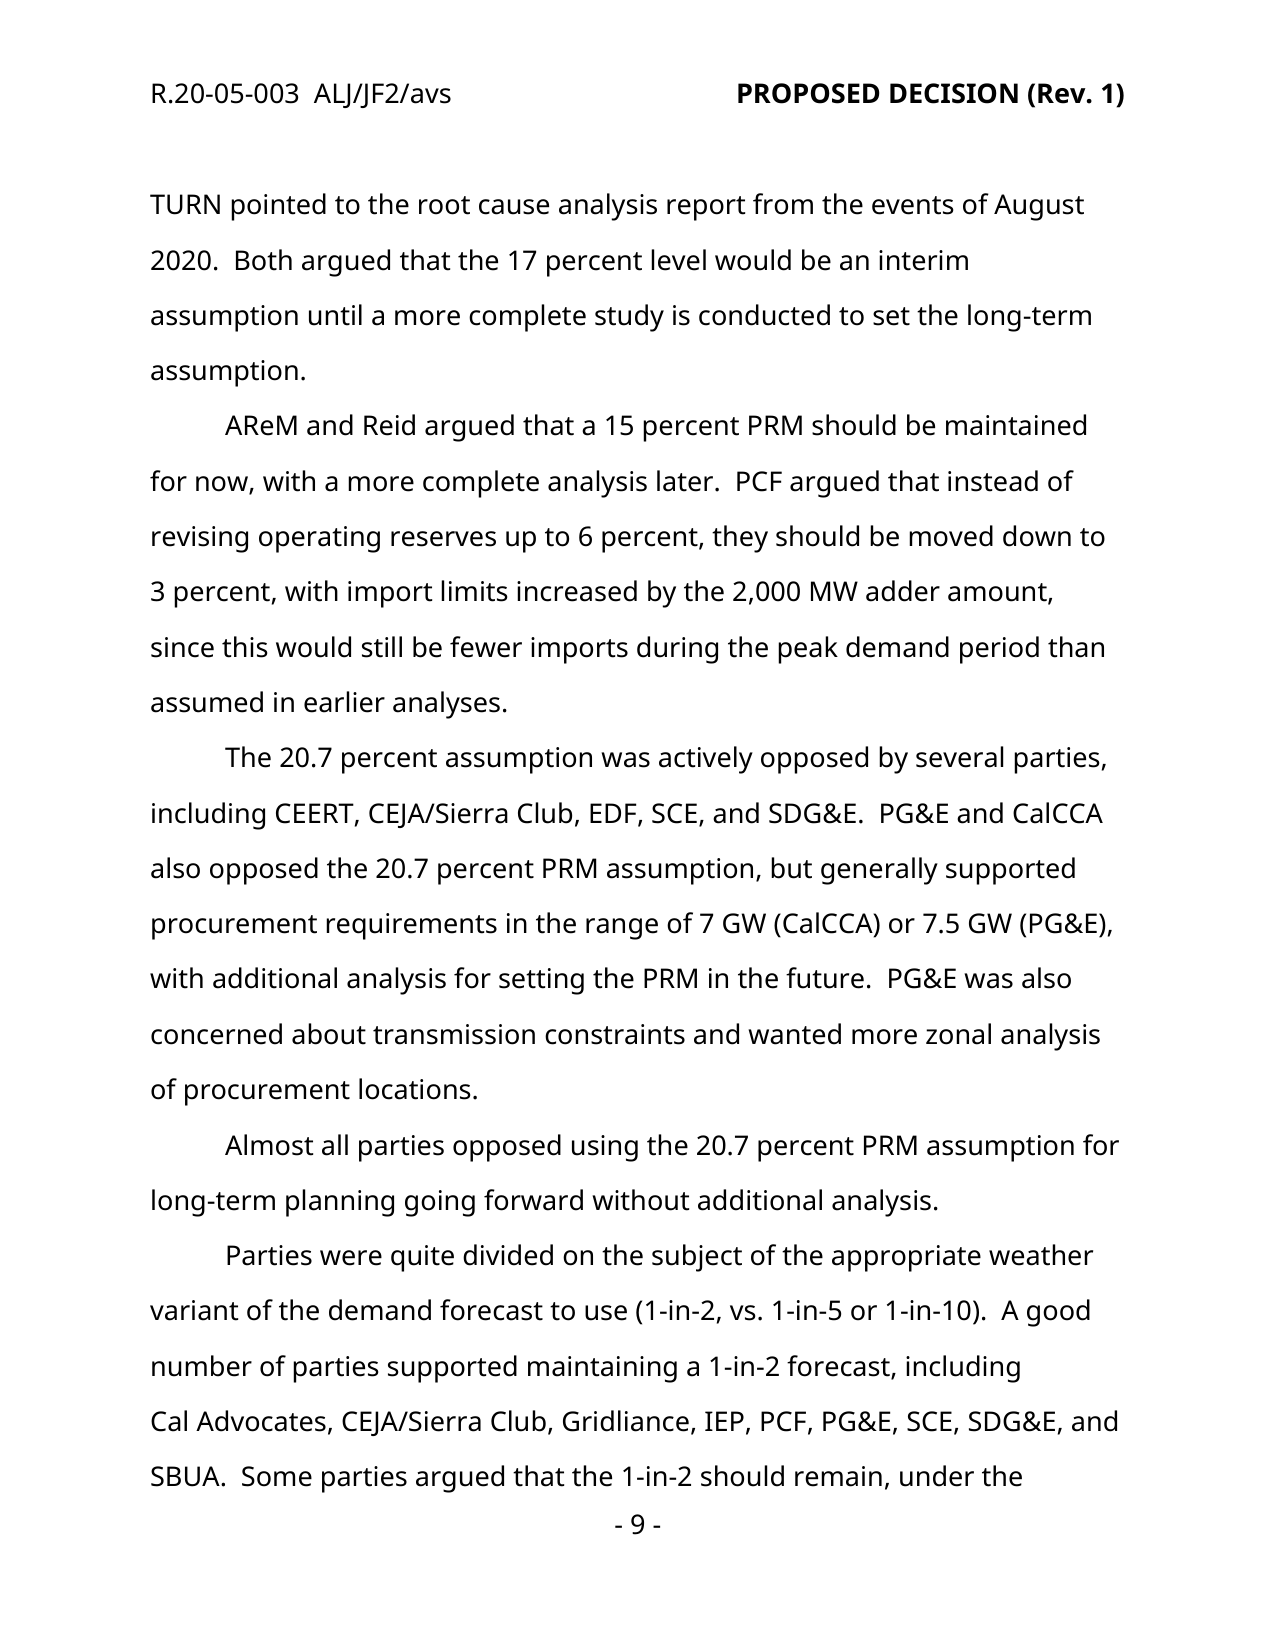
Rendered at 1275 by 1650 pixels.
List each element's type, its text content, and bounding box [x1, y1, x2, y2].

text Almost all parties opposed using the 20.7 percent PRM assumption for long-term planning going forward without additional analysis. [150, 1126, 1125, 1218]
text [150, 186, 1125, 388]
text AReM and Reid argued that a 15 percent PRM should be maintained for now, with a more complete analysis later. PCF argued that instead of revising operating reserves up to 6 percent, they should be moved down to 3 percent, with import limits increased by the 2,000 MW adder amount, since this would still be fewer imports during the peak demand period than assumed in earlier analyses. [150, 407, 1125, 720]
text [150, 1237, 1125, 1495]
text The 20.7 percent assumption was actively opposed by several parties, including CEERT, CEJA/Sierra Club, EDF, SCE, and SDG&E. PG&E and CalCCA also opposed the 20.7 percent PRM assumption, but generally supported procurement requirements in the range of 7 GW (CalCCA) or 7.5 GW (PG&E), with additional analysis for setting the PRM in the future. PG&E was also concerned about transmission constraints and wanted more zonal analysis of procurement locations. [150, 739, 1125, 1107]
